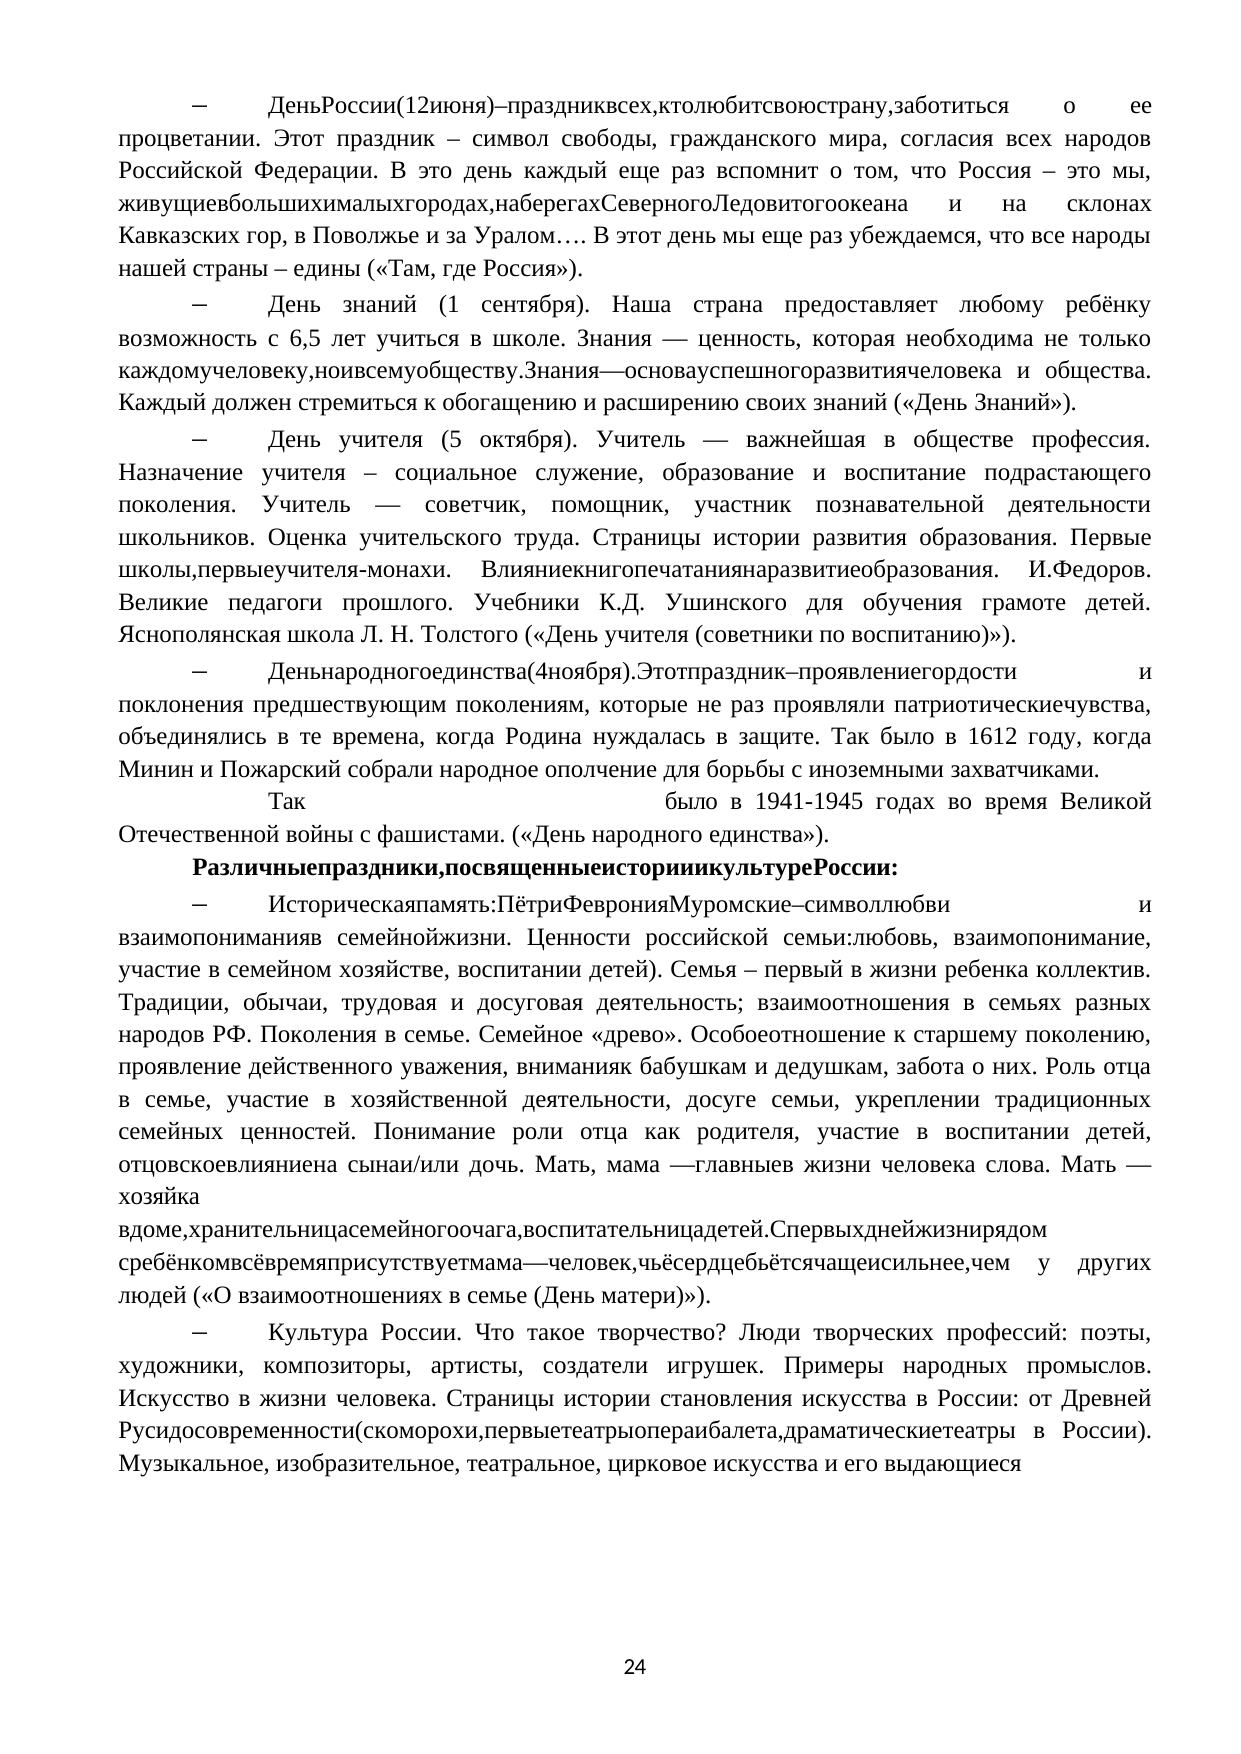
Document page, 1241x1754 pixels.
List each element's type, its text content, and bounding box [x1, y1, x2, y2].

text вдоме,хранительницасемейногоочага,воспитательницадетей.Спервыхднейжизнирядом сребёнкомвсёвремяприсутствуетмама—человек,чьёсердцебьётсячащеисильнее,чем у других людей («О взаимоотношениях в семье (День матери)»). [118, 1214, 1152, 1309]
list Культура России. Что такое творчество? Люди творческих профессий: поэты, художники, композиторы, артисты, создатели игрушек. Примеры народных промыслов. Искусство в жизни человека. Страницы истории становления искусства в России: от Древней Русидосовременности(скоморохи,первыетеатрыопераибалета,драматическиетеатры в России). Музыкальное, изобразительное, театральное, цирковое искусства и его выдающиеся [118, 1313, 1152, 1476]
list Историческаяпамять:ПётриФевронияМуромские–символлюбви и взаимопониманияв семейнойжизни. Ценности российской семьи:любовь, взаимопонимание, участие в семейном хозяйстве, воспитании детей). Семья – первый в жизни ребенка коллектив. Традиции, обычаи, трудовая и досуговая деятельность; взаимоотношения в семьях разных народов РФ. Поколения в семье. Семейное «древо». Особоеотношение к старшему поколению, проявление действенного уважения, вниманияк бабушкам и дедушкам, забота о них. Роль отца в семье, участие в хозяйственной деятельности, досуге семьи, укреплении традиционных семейных ценностей. Понимание роли отца как родителя, участие в воспитании детей, отцовскоевлияниена сынаи/или дочь. Мать, мама —главныев жизни человека слова. Мать — хозяйка [118, 885, 1152, 1210]
list День учителя (5 октября). Учитель — важнейшая в обществе профессия. Назначение учителя – социальное служение, образование и воспитание подрастающего поколения. Учитель — советчик, помощник, участник познавательной деятельности школьников. Оценка учительского труда. Страницы истории развития образования. Первые школы,первыеучителя-монахи. Влияниекнигопечатаниянаразвитиеобразования. И.Федоров. Великие педагоги прошлого. Учебники К.Д. Ушинского для обучения грамоте детей. Яснополянская школа Л. Н. Толстого («День учителя (советники по воспитанию)»). [118, 420, 1152, 648]
text Различныепраздники,посвященныеисторииикультуреРоссии: [192, 852, 1167, 880]
list Деньнародногоединства(4ноября).Этотпраздник–проявлениегордости и поклонения предшествующим поколениям, которые не раз проявляли патриотическиечувства, объединялись в те времена, когда Родина нуждалась в защите. Так было в 1612 году, когда Минин и Пожарский собрали народное ополчение для борьбы с иноземными захватчиками. Так было в 1941-1945 годах во время Великой Отечественной войны с фашистами. («День народного единства»). [118, 652, 1152, 847]
list День знаний (1 сентября). Наша страна предоставляет любому ребёнку возможность с 6,5 лет учиться в школе. Знания — ценность, которая необходима не только каждомучеловеку,ноивсемуобществу.Знания—основауспешногоразвитиячеловека и общества. Каждый должен стремиться к обогащению и расширению своих знаний («День Знаний»). [118, 286, 1152, 416]
list ДеньРоссии(12июня)–праздниквсех,ктолюбитсвоюстрану,заботиться о ее процветании. Этот праздник – символ свободы, гражданского мира, согласия всех народов Российской Федерации. В это день каждый еще раз вспомнит о том, что Россия – это мы, живущиевбольшихималыхгородах,наберегахСеверногоЛедовитогоокеана и на склонах Кавказских гор, в Поволжье и за Уралом…. В этот день мы еще раз убеждаемся, что все народы нашей страны – едины («Там, где Россия»). [118, 86, 1152, 281]
